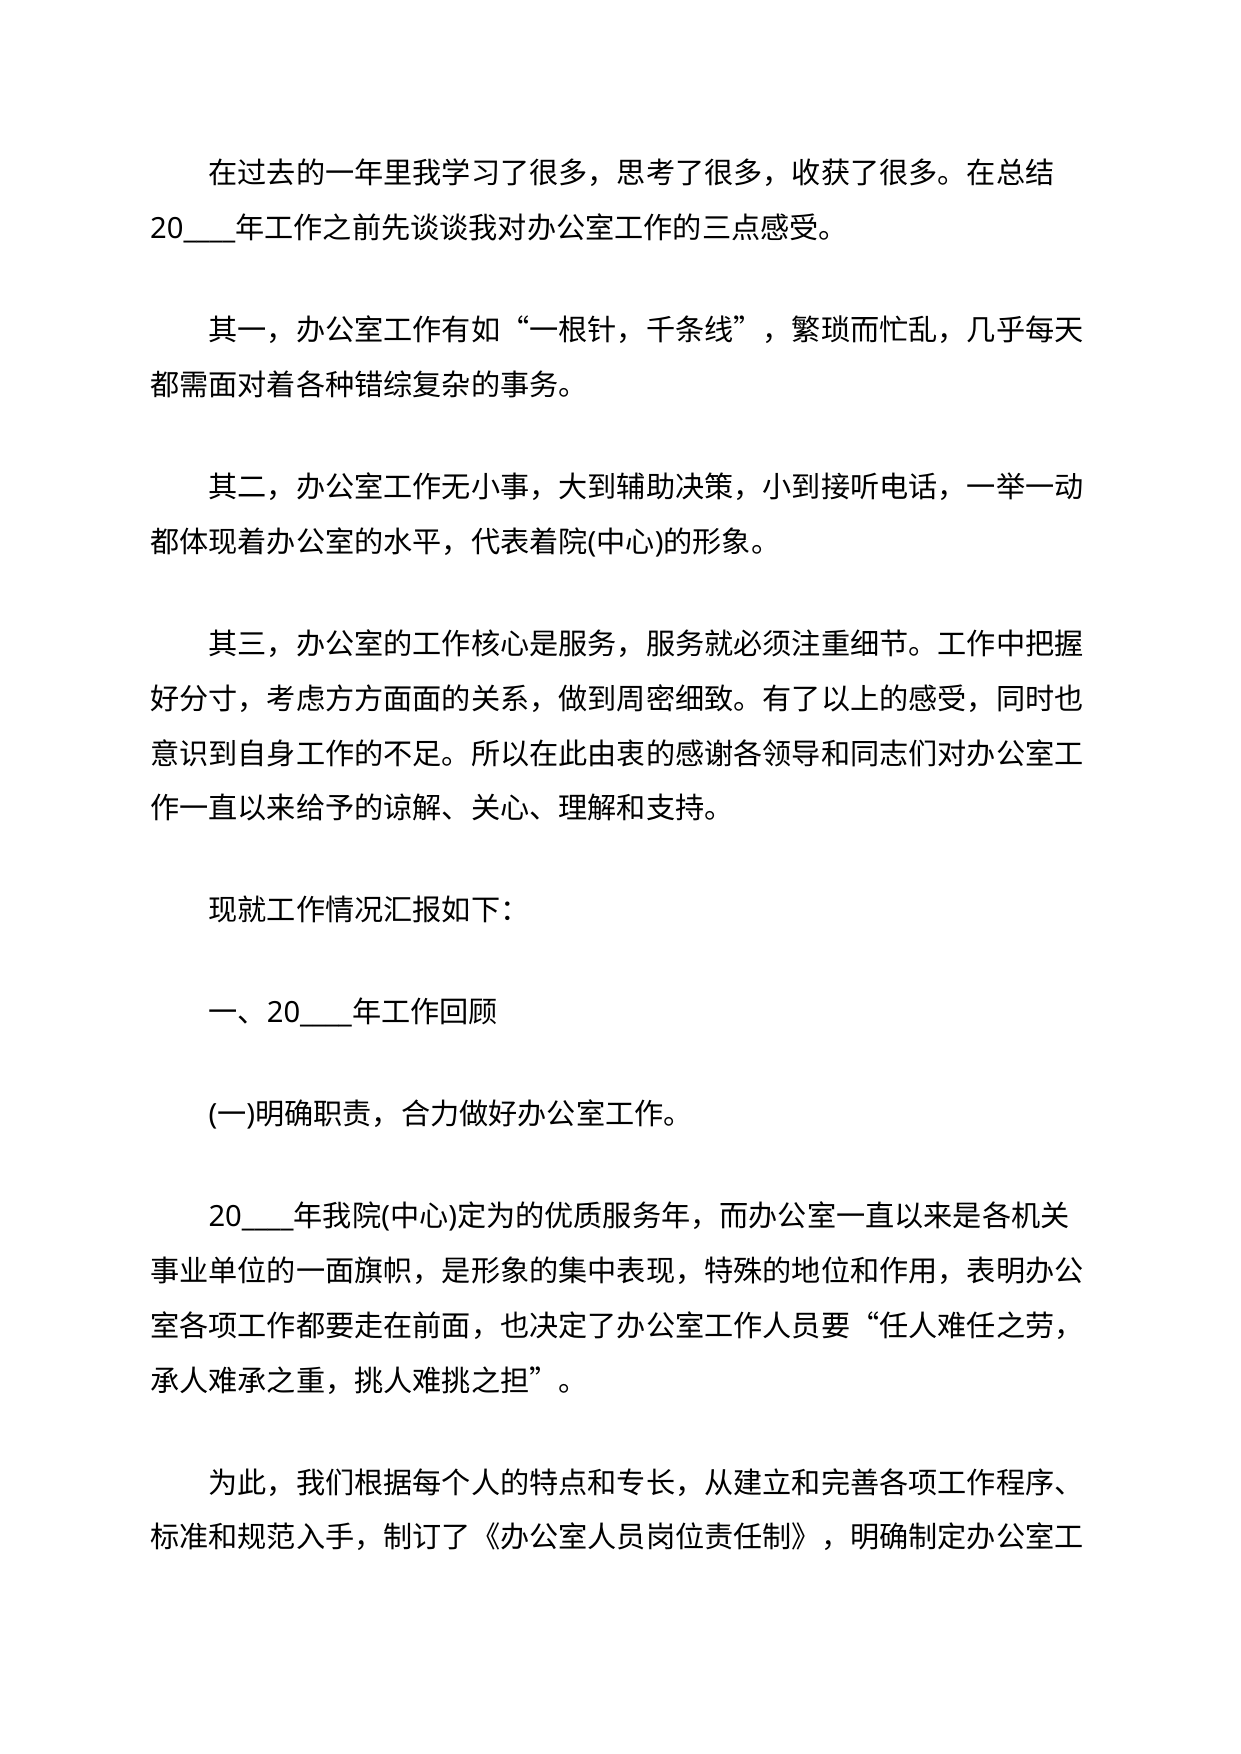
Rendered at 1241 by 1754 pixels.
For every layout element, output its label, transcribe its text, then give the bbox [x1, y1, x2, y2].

text 一、20____年工作回顾 [150, 989, 1090, 1031]
text 其三，办公室的工作核心是服务，服务就必须注重细节。工作中把握好分寸，考虑方方面面的关系，做到周密细致。有了以上的感受，同时也意识到自身工作的不足。所以在此由衷的感谢各领导和同志们对办公室工作一直以来给予的谅解、关心、理解和支持。 [150, 620, 1090, 827]
text 现就工作情况汇报如下： [150, 887, 1090, 929]
text 其二，办公室工作无小事，大到辅助决策，小到接听电话，一举一动都体现着办公室的水平，代表着院(中心)的形象。 [150, 463, 1090, 561]
text 20____年我院(中心)定为的优质服务年，而办公室一直以来是各机关事业单位的一面旗帜，是形象的集中表现，特殊的地位和作用，表明办公室各项工作都要走在前面，也决定了办公室工作人员要“任人难任之劳，承人难承之重，挑人难挑之担”。 [150, 1193, 1090, 1400]
text 其一，办公室工作有如“一根针，千条线”，繁琐而忙乱，几乎每天都需面对着各种错综复杂的事务。 [150, 307, 1090, 404]
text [150, 1459, 1090, 1556]
text 在过去的一年里我学习了很多，思考了很多，收获了很多。在总结20____年工作之前先谈谈我对办公室工作的三点感受。 [150, 150, 1090, 247]
text (一)明确职责，合力做好办公室工作。 [150, 1091, 1090, 1133]
